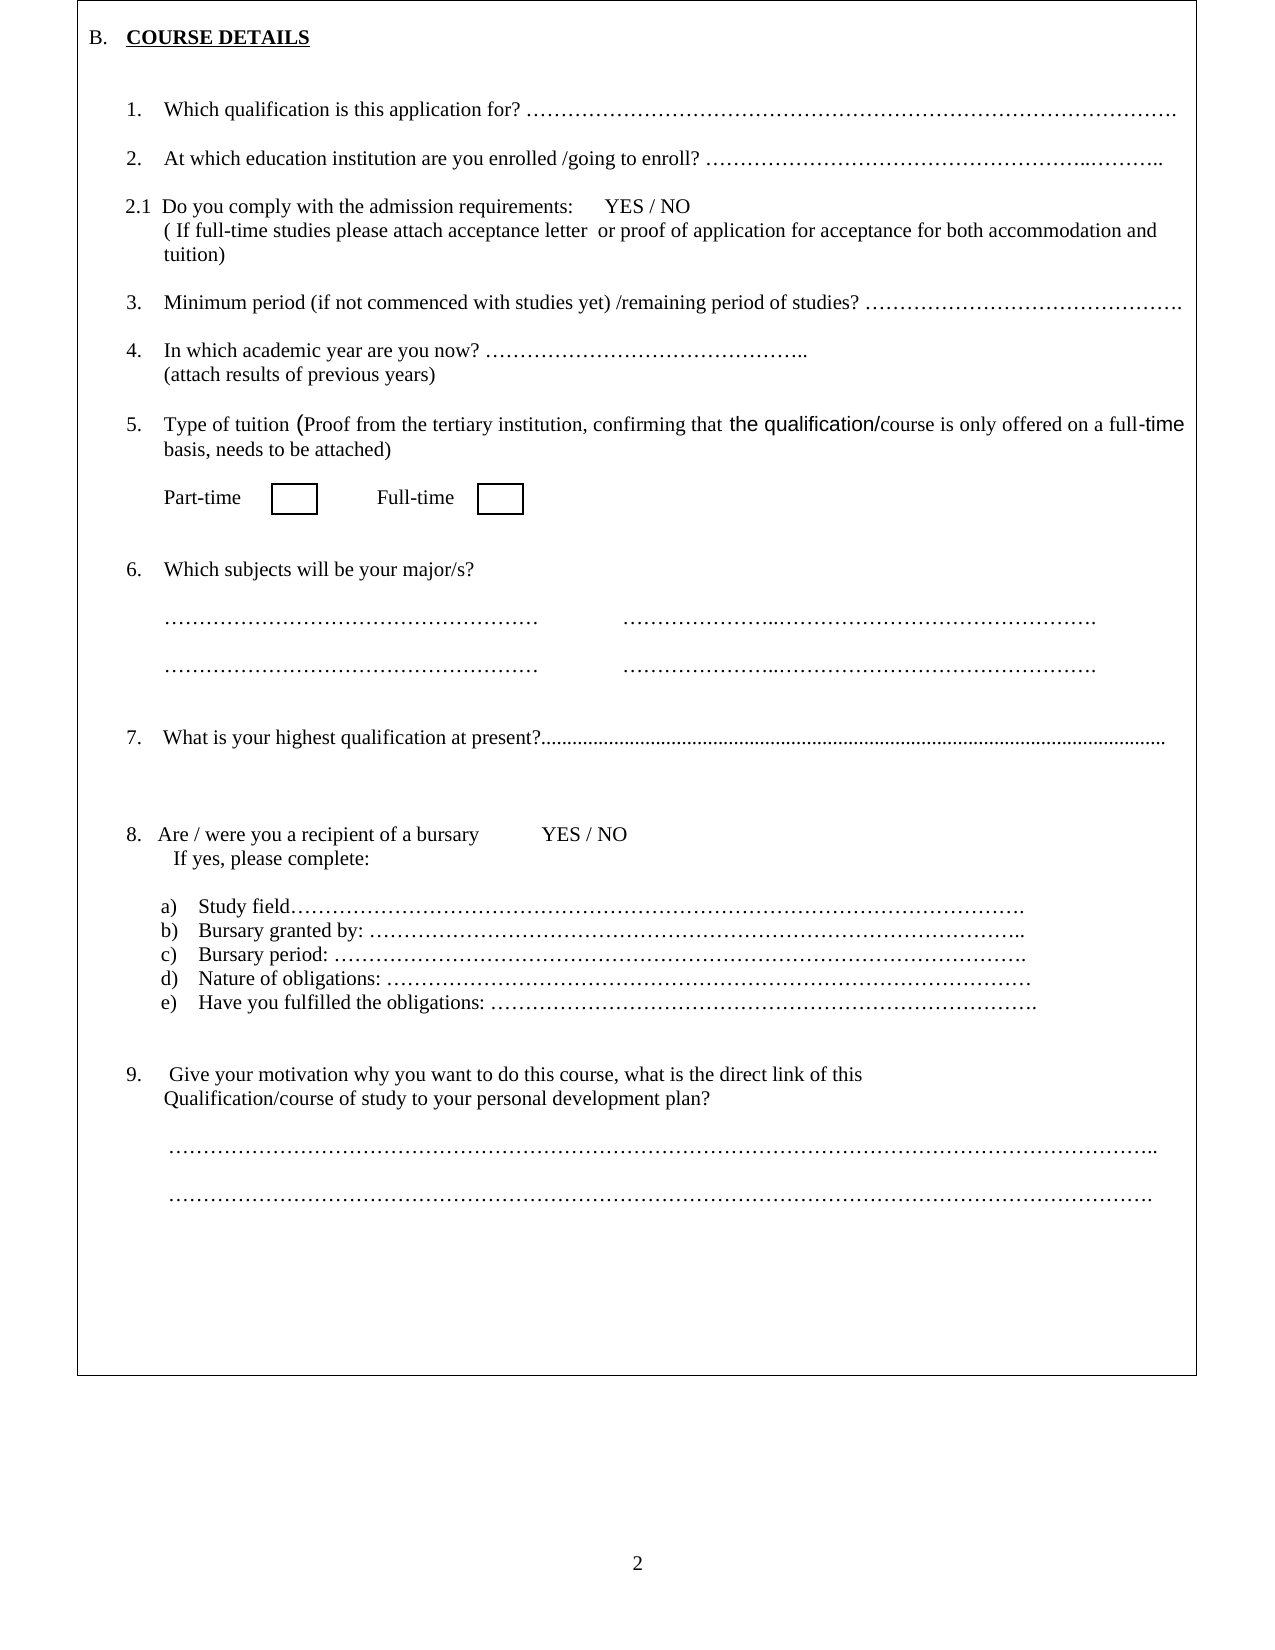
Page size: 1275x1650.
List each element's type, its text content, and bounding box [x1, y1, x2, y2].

table_cell COURSE DETAILS Which qualification is this application for? …………………………………………………………………………………. At which education institution are you enrolled /going to enroll? ………………………………………………..……….. 2.1 Do you comply with the admission requirements: YES / NO ( If full-time studies please attach acceptance letter or proof of application for acceptance for both accommodation and tuition) Minimum period (if not commenced with studies yet) /remaining period of studies? ………………………………………. In which academic year are you now? ……………………………………….. (attach results of previous years) Type of tuition (Proof from the tertiary institution, confirming that the qualification/course is only offered on a full-time basis, needs to be attached) Part-time Full-time Which subjects will be your major/s? ……………………………………………… …………………..………………………………………. ……………………………………………… …………………..………………………………………. 7. What is your highest qualification at present?........................................................................................................................ 8. Are / were you a recipient of a bursary YES / NO If yes, please complete: Study field……………………………………………………………………………………………. Bursary granted by: ………………………………………………………………………………….. Bursary period: ………………………………………………………………………………………. Nature of obligations: ………………………………………………………………………………… Have you fulfilled the obligations: ……………………………………………………………………. Give your motivation why you want to do this course, what is the direct link of this Qualification/course of study to your personal development plan? …………………………………………………………………………………………………………………………….. ……………………………………………………………………………………………………………………………. [78, 1, 1196, 1375]
